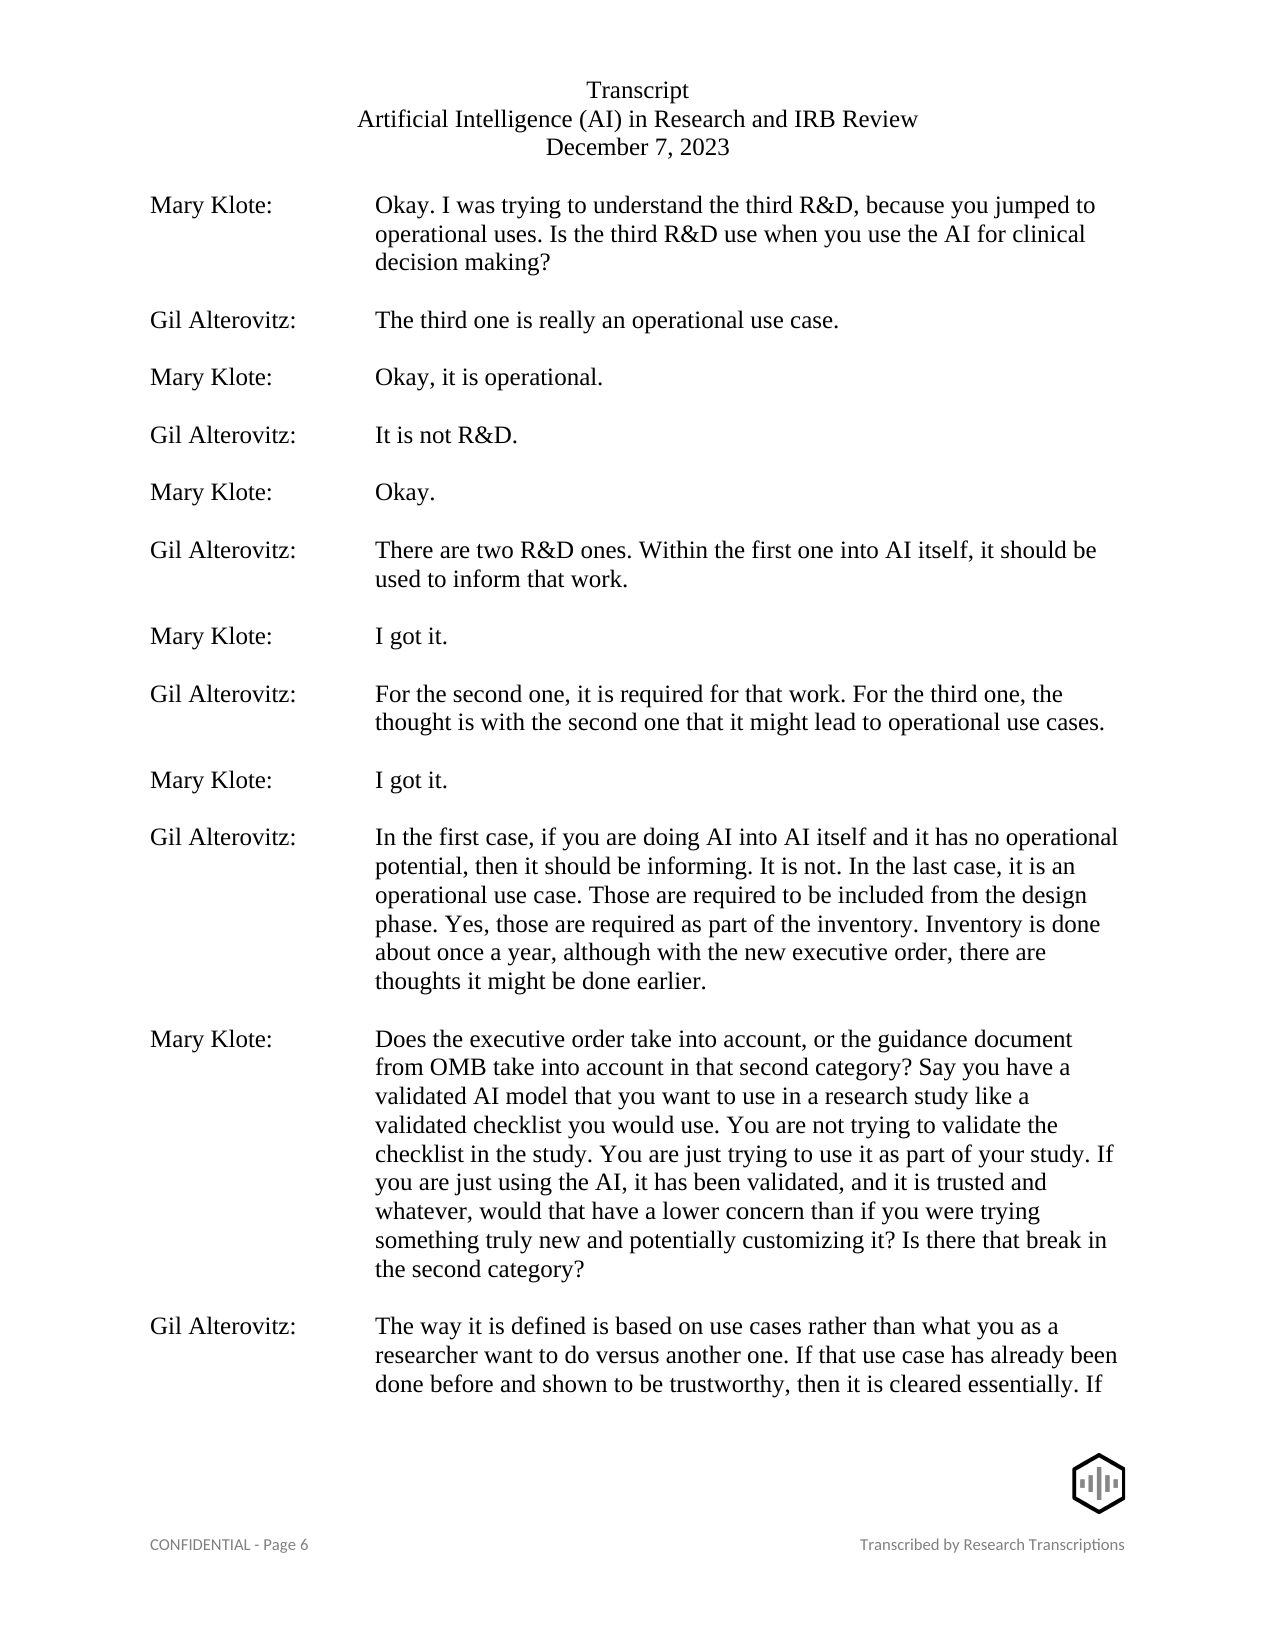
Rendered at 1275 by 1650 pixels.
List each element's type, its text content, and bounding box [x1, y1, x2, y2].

text Gil Alterovitz: In the first case, if you are doing AI into AI itself and it has no operational potential, then it should be informing. It is not. In the last case, it is an operational use case. Those are required to be included from the design phase. Yes, those are required as part of the inventory. Inventory is done about once a year, although with the new executive order, there are thoughts it might be done earlier. [150, 822, 1125, 995]
text Gil Alterovitz: The third one is really an operational use case. [150, 305, 1125, 334]
text Mary Klote: I got it. [150, 765, 1125, 794]
picture [1072, 1453, 1125, 1514]
text Mary Klote: Okay. [150, 477, 1125, 506]
text Gil Alterovitz: For the second one, it is required for that work. For the third one, the thought is with the second one that it might lead to operational use cases. [150, 679, 1125, 736]
text Mary Klote: Okay. I was trying to understand the third R&D, because you jumped to operational uses. Is the third R&D use when you use the AI for clinical decision making? [150, 190, 1125, 276]
text Mary Klote: Okay, it is operational. [150, 362, 1125, 391]
text Gil Alterovitz: It is not R&D. [150, 420, 1125, 449]
text Mary Klote: Does the executive order take into account, or the guidance document from OMB take into account in that second category? Say you have a validated AI model that you want to use in a research study like a validated checklist you would use. You are not trying to validate the checklist in the study. You are just trying to use it as part of your study. If you are just using the AI, it has been validated, and it is trusted and whatever, would that have a lower concern than if you were trying something truly new and potentially customizing it? Is there that break in the second category? [150, 1024, 1125, 1282]
text Gil Alterovitz: There are two R&D ones. Within the first one into AI itself, it should be used to inform that work. [150, 535, 1125, 592]
text Mary Klote: I got it. [150, 621, 1125, 650]
